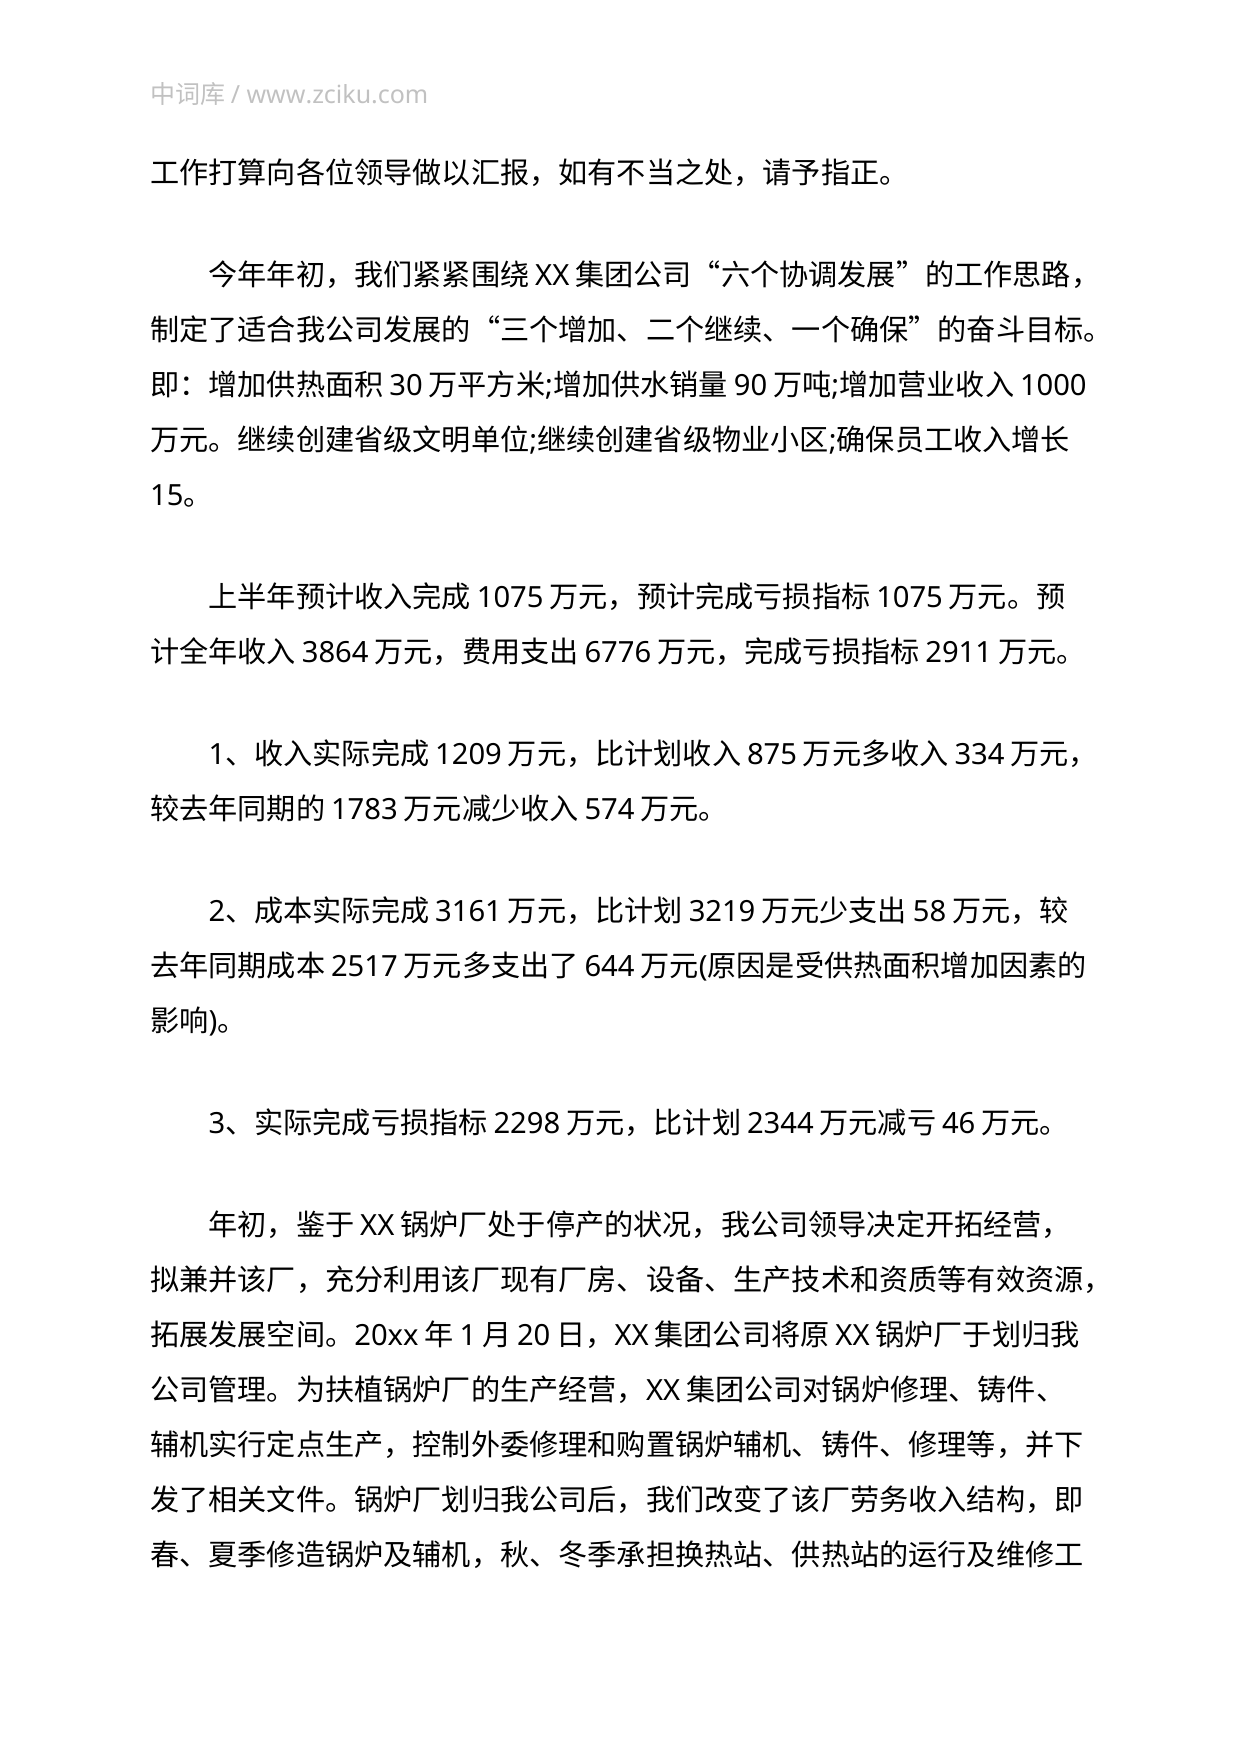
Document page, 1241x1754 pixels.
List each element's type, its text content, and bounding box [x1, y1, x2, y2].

text 今年年初，我们紧紧围绕XX集团公司“六个协调发展”的工作思路，制定了适合我公司发展的“三个增加、二个继续、一个确保”的奋斗目标。即：增加供热面积30万平方米;增加供水销量90万吨;增加营业收入1000万元。继续创建省级文明单位;继续创建省级物业小区;确保员工收入增长15。 [150, 252, 1090, 514]
text 2、成本实际完成3161万元，比计划3219万元少支出58万元，较去年同期成本2517万元多支出了644万元(原因是受供热面积增加因素的影响)。 [150, 888, 1090, 1040]
text 3、实际完成亏损指标2298万元，比计划2344万元减亏46万元。 [150, 1099, 1090, 1142]
text 上半年预计收入完成1075万元，预计完成亏损指标1075万元。预计全年收入3864万元，费用支出6776万元，完成亏损指标2911万元。 [150, 574, 1090, 671]
text 1、收入实际完成1209万元，比计划收入875万元多收入334万元，较去年同期的1783万元减少收入574万元。 [150, 731, 1090, 828]
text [150, 150, 1090, 192]
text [150, 1202, 1090, 1573]
